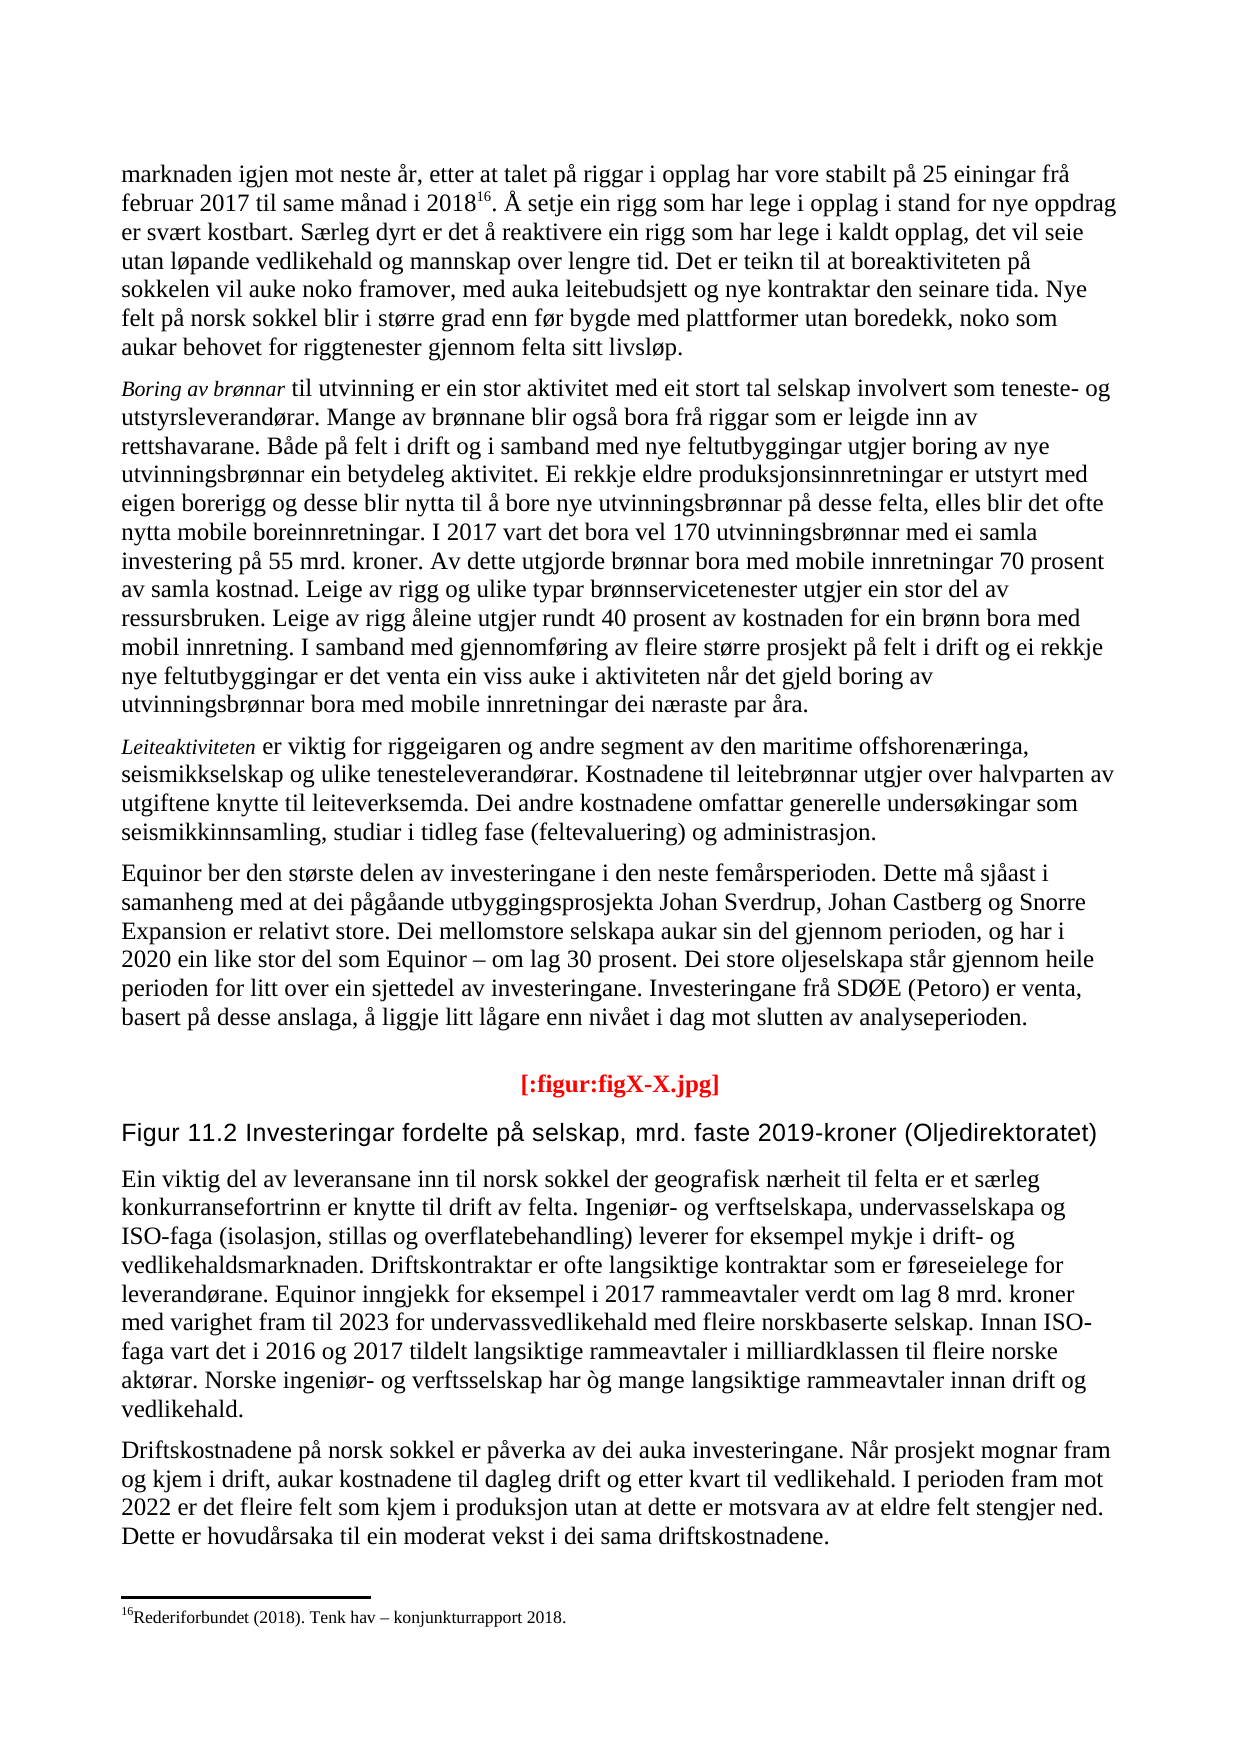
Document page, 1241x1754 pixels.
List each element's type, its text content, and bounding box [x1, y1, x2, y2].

text Ein viktig del av leveransane inn til norsk sokkel der geografisk nærheit til felta er et særleg konkurransefortrinn er knytte til drift av felta. Ingeniør- og verftselskapa, undervasselskapa og ISO-faga (isolasjon, stillas og overflatebehandling) leverer for eksempel mykje i drift- og vedlikehaldsmarknaden. Driftskontraktar er ofte langsiktige kontraktar som er føreseielege for leverandørane. Equinor inngjekk for eksempel i 2017 rammeavtaler verdt om lag 8 mrd. kroner med varighet fram til 2023 for undervassvedlikehald med fleire norskbaserte selskap. Innan ISO-faga vart det i 2016 og 2017 tildelt langsiktige rammeavtaler i milliardklassen til fleire norske aktørar. Norske ingeniør- og verftsselskap har òg mange langsiktige rammeavtaler innan drift og vedlikehald. [121, 1164, 1119, 1422]
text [121, 159, 1119, 361]
text Driftskostnadene på norsk sokkel er påverka av dei auka investeringane. Når prosjekt mognar fram og kjem i drift, aukar kostnadene til dagleg drift og etter kvart til vedlikehald. I perioden fram mot 2022 er det fleire felt som kjem i produksjon utan at dette er motsvara av at eldre felt stengjer ned. Dette er hovudårsaka til ein moderat vekst i dei sama driftskostnadene. [121, 1435, 1119, 1550]
text Leiteaktiviteten er viktig for riggeigaren og andre segment av den maritime offshorenæringa, seismikkselskap og ulike tenesteleverandørar. Kostnadene til leitebrønnar utgjer over halvparten av utgiftene knytte til leiteverksemda. Dei andre kostnadene omfattar generelle undersøkingar som seismikkinnsamling, studiar i tidleg fase (feltevaluering) og administrasjon. [121, 731, 1119, 846]
text Investeringar fordelte på selskap, mrd. faste 2019-kroner (Oljedirektoratet) [121, 1118, 1119, 1147]
text Equinor ber den største delen av investeringane i den neste femårsperioden. Dette må sjåast i samanheng med at dei pågåande utbyggingsprosjekta Johan Sverdrup, Johan Castberg og Snorre Expansion er relativt store. Dei mellomstore selskapa aukar sin del gjennom perioden, og har i 2020 ein like stor del som Equinor – om lag 30 prosent. Dei store oljeselskapa står gjennom heile perioden for litt over ein sjettedel av investeringane. Investeringane frå SDØE (Petoro) er venta, basert på desse anslaga, å liggje litt lågare enn nivået i dag mot slutten av analyseperioden. [121, 858, 1119, 1031]
text Boring av brønnar til utvinning er ein stor aktivitet med eit stort tal selskap involvert som teneste- og utstyrsleverandørar. Mange av brønnane blir også bora frå riggar som er leigde inn av rettshavarane. Både på felt i drift og i samband med nye feltutbyggingar utgjer boring av nye utvinningsbrønnar ein betydeleg aktivitet. Ei rekkje eldre produksjonsinnretningar er utstyrt med eigen borerigg og desse blir nytta til å bore nye utvinningsbrønnar på desse felta, elles blir det ofte nytta mobile boreinnretningar. I 2017 vart det bora vel 170 utvinningsbrønnar med ei samla investering på 55 mrd. kroner. Av dette utgjorde brønnar bora med mobile innretningar 70 prosent av samla kostnad. Leige av rigg og ulike typar brønnservicetenester utgjer ein stor del av ressursbruken. Leige av rigg åleine utgjer rundt 40 prosent av kostnaden for ein brønn bora med mobil innretning. I samband med gjennomføring av fleire større prosjekt på felt i drift og ei rekkje nye feltutbyggingar er det venta ein viss auke i aktiviteten når det gjeld boring av utvinningsbrønnar bora med mobile innretningar dei næraste par åra. [121, 373, 1119, 718]
text [:figur:figX-X.jpg] [121, 1072, 1119, 1097]
